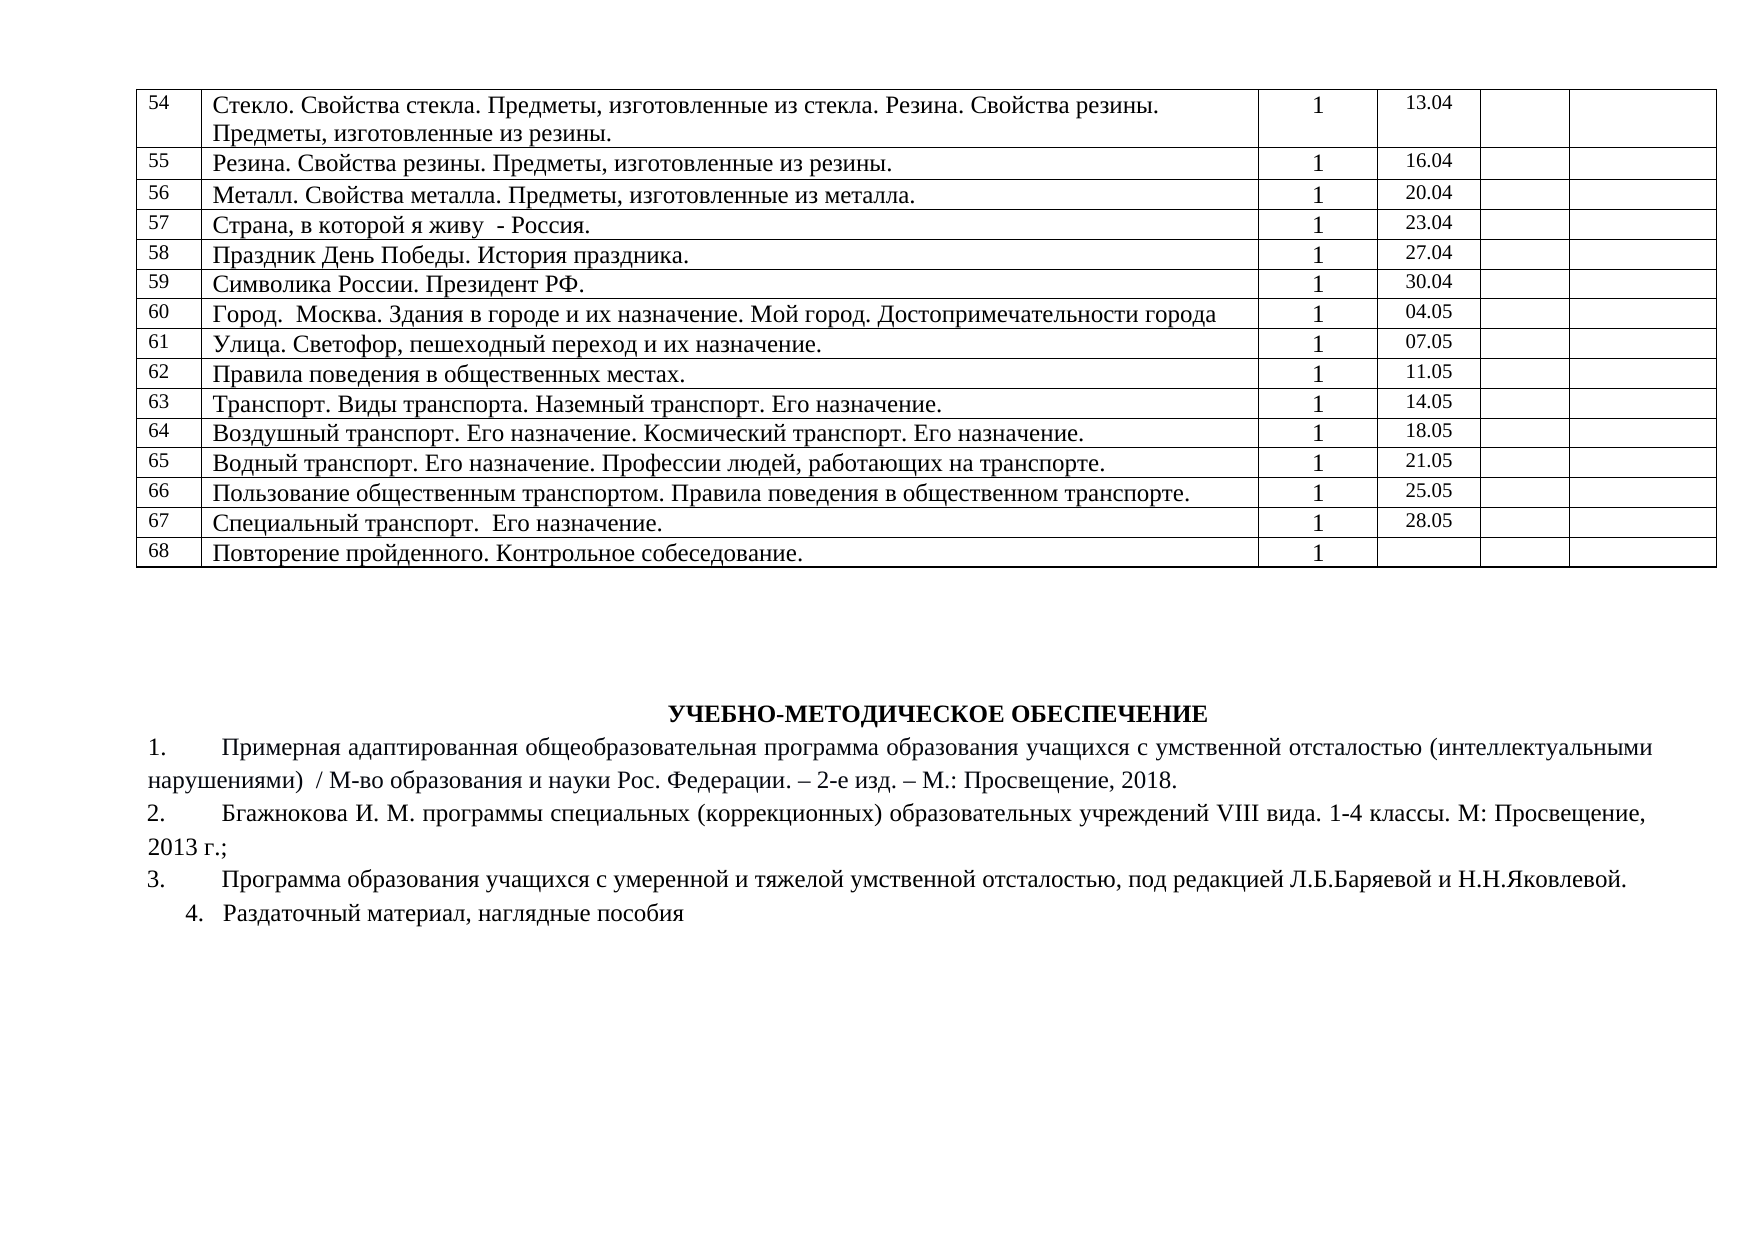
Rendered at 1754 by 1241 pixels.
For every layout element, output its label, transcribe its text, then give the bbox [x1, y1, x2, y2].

table_cell 13.04 [1378, 90, 1480, 147]
table_cell [1570, 419, 1716, 447]
table_cell [1481, 299, 1569, 328]
list Примерная адаптированная общеобразовательная программа образования учащихся с умственной отсталостью (интеллектуальными нарушениями) / М-во образования и науки Рос. Федерации. – 2-е изд. – М.: Просвещение, 2018. [148, 732, 1654, 794]
table_cell [1570, 180, 1716, 209]
table_cell 16.04 [1378, 148, 1480, 179]
table_cell Транспорт. Виды транспорта. Наземный транспорт. Его назначение. [202, 389, 1258, 417]
table_cell [1481, 448, 1569, 477]
table_cell [1481, 148, 1569, 179]
table_cell 11.05 [1378, 359, 1480, 388]
table_cell Символика России. Президент РФ. [202, 270, 1258, 298]
table_cell 21.05 [1378, 448, 1480, 477]
table_cell 1 [1259, 270, 1377, 298]
table_cell 64 [137, 419, 201, 447]
text УЧЕБНО-МЕТОДИЧЕСКОЕ ОБЕСПЕЧЕНИЕ [148, 699, 1654, 728]
table_cell Праздник День Победы. История праздника. [202, 240, 1258, 268]
table_cell Повторение пройденного. Контрольное собеседование. [202, 538, 1258, 566]
table_cell 20.04 [1378, 180, 1480, 209]
table_cell 58 [137, 240, 201, 268]
table_cell [1570, 148, 1716, 179]
table_cell 65 [137, 448, 201, 477]
table_cell Пользование общественным транспортом. Правила поведения в общественном транспорте. [202, 478, 1258, 507]
table_cell 56 [137, 180, 201, 209]
table_cell [1378, 538, 1480, 566]
list Раздаточный материал, наглядные пособия [185, 898, 1654, 926]
table_cell [1570, 389, 1716, 417]
table_cell [1481, 538, 1569, 566]
table_cell Воздушный транспорт. Его назначение. Космический транспорт. Его назначение. [202, 419, 1258, 447]
table_cell [1570, 359, 1716, 388]
table_cell 67 [137, 508, 201, 537]
table_cell 1 [1259, 389, 1377, 417]
table_cell [1570, 478, 1716, 507]
table_cell 18.05 [1378, 419, 1480, 447]
table_cell [1481, 180, 1569, 209]
table_cell [1570, 270, 1716, 298]
table_cell 63 [137, 389, 201, 417]
table_cell 23.04 [1378, 210, 1480, 239]
table_cell [1481, 389, 1569, 417]
table_cell 55 [137, 148, 201, 179]
table_cell 1 [1259, 478, 1377, 507]
table_cell 1 [1259, 299, 1377, 328]
table_cell Металл. Свойства металла. Предметы, изготовленные из металла. [202, 180, 1258, 209]
table_cell Город. Москва. Здания в городе и их назначение. Мой город. Достопримечательности города [202, 299, 1258, 328]
table_cell 1 [1259, 448, 1377, 477]
table_cell 25.05 [1378, 478, 1480, 507]
table_cell Улица. Светофор, пешеходный переход и их назначение. [202, 329, 1258, 358]
table_cell [1570, 508, 1716, 537]
table_cell [1481, 210, 1569, 239]
table_cell Страна, в которой я живу - Россия. [202, 210, 1258, 239]
table_cell [1570, 329, 1716, 358]
table_cell 14.05 [1378, 389, 1480, 417]
table_cell 61 [137, 329, 201, 358]
table_cell [1481, 419, 1569, 447]
table_cell 1 [1259, 419, 1377, 447]
table_cell [1570, 90, 1716, 147]
table_cell [1481, 329, 1569, 358]
table_cell 1 [1259, 329, 1377, 358]
table_cell 62 [137, 359, 201, 388]
table_cell 1 [1259, 180, 1377, 209]
table_cell 28.05 [1378, 508, 1480, 537]
table_cell Водный транспорт. Его назначение. Профессии людей, работающих на транспорте. [202, 448, 1258, 477]
table_cell [1481, 240, 1569, 268]
table_cell 30.04 [1378, 270, 1480, 298]
table_cell [1481, 270, 1569, 298]
table_cell 68 [137, 538, 201, 566]
table_cell 54 [137, 90, 201, 147]
table_cell Резина. Свойства резины. Предметы, изготовленные из резины. [202, 148, 1258, 179]
table_cell 07.05 [1378, 329, 1480, 358]
table_cell 1 [1259, 90, 1377, 147]
table_cell 1 [1259, 240, 1377, 268]
table_cell [1570, 240, 1716, 268]
table_cell 1 [1259, 508, 1377, 537]
table_cell 1 [1259, 210, 1377, 239]
table_cell 1 [1259, 359, 1377, 388]
table_cell [1570, 538, 1716, 566]
table_cell Стекло. Свойства стекла. Предметы, изготовленные из стекла. Резина. Свойства резины. Предметы, изготовленные из резины. [202, 90, 1258, 147]
table_cell [1570, 299, 1716, 328]
table_cell 1 [1259, 148, 1377, 179]
table_cell 1 [1259, 538, 1377, 566]
table_cell [1570, 210, 1716, 239]
table_cell 66 [137, 478, 201, 507]
list Программа образования учащихся с умеренной и тяжелой умственной отсталостью, под редакцией Л.Б.Баряевой и Н.Н.Яковлевой. [147, 864, 1654, 893]
table_cell 60 [137, 299, 201, 328]
table_cell 57 [137, 210, 201, 239]
table_cell [1481, 359, 1569, 388]
table_cell [1570, 448, 1716, 477]
table_cell 27.04 [1378, 240, 1480, 268]
table_cell [1481, 508, 1569, 537]
table_cell 04.05 [1378, 299, 1480, 328]
list Бгажнокова И. М. программы специальных (коррекционных) образовательных учреждений VIII вида. 1-4 классы. М: Просвещение, 2013 г.; [147, 798, 1654, 860]
table_cell Правила поведения в общественных местах. [202, 359, 1258, 388]
table_cell [1481, 90, 1569, 147]
table_cell 59 [137, 270, 201, 298]
table_cell [1481, 478, 1569, 507]
table_cell Специальный транспорт. Его назначение. [202, 508, 1258, 537]
